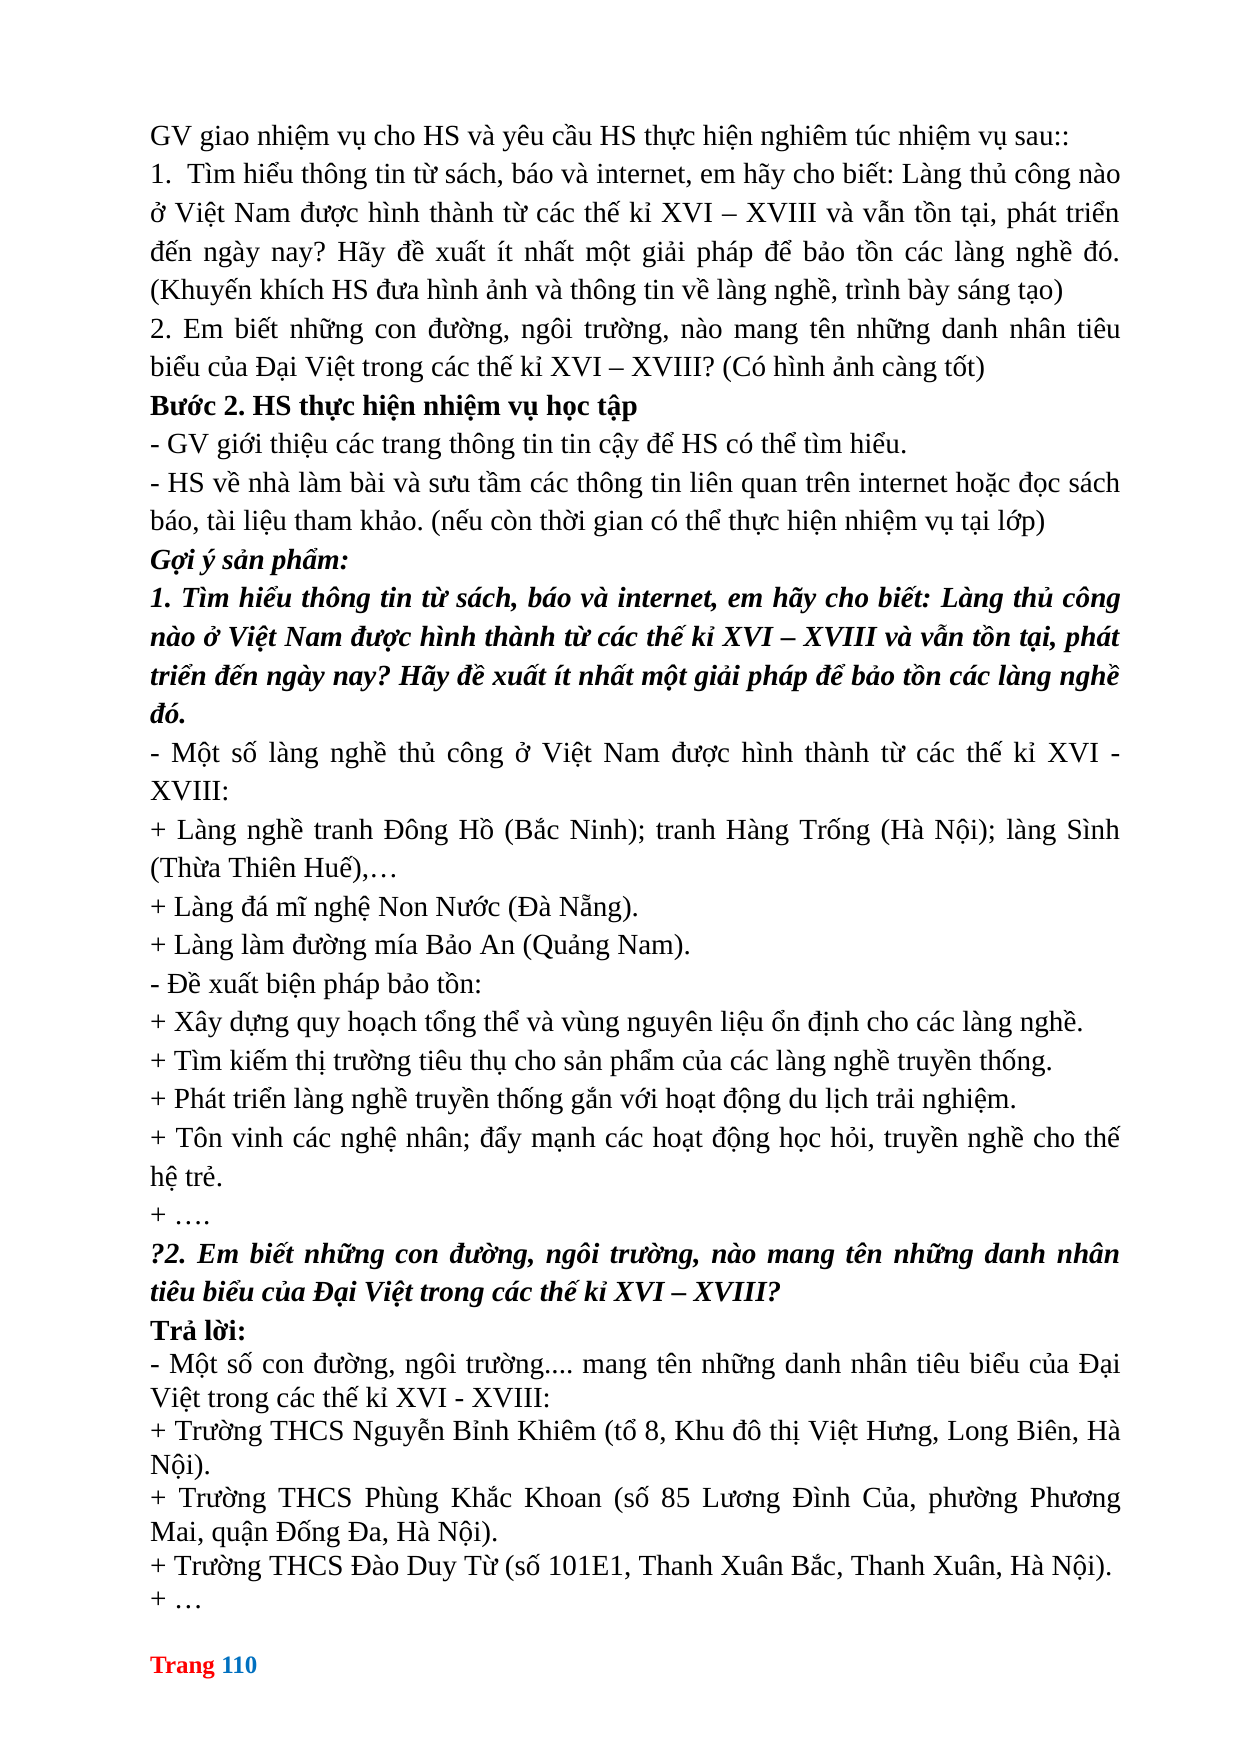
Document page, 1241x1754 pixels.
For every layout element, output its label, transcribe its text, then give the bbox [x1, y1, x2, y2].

text + …. [150, 1197, 1122, 1231]
text + … [150, 1581, 1122, 1615]
text + Làng làm đường mía Bảo An (Quảng Nam). [150, 927, 1122, 961]
text + Trường THCS Phùng Khắc Khoan (số 85 Lương Đình Của, phường Phương Mai, quận Đống Đa, Hà Nội). [150, 1481, 1122, 1548]
text - GV giới thiệu các trang thông tin tin cậy để HS có thể tìm hiểu. [150, 426, 1122, 460]
text - Đề xuất biện pháp bảo tồn: [150, 966, 1122, 999]
text + Tôn vinh các nghệ nhân; đẩy mạnh các hoạt động học hỏi, truyền nghề cho thế hệ trẻ. [150, 1120, 1122, 1192]
text + Xây dựng quy hoạch tổng thể và vùng nguyên liệu ổn định cho các làng nghề. [150, 1004, 1122, 1038]
text + Làng nghề tranh Đông Hồ (Bắc Ninh); tranh Hàng Trống (Hà Nội); làng Sình (Thừa Thiên Huế),… [150, 812, 1122, 884]
text - Một số con đường, ngôi trường.... mang tên những danh nhân tiêu biểu của Đại Việt trong các thế kỉ XVI - XVIII: [150, 1346, 1122, 1413]
text + Làng đá mĩ nghệ Non Nước (Đà Nẵng). [150, 889, 1122, 922]
text 2. Em biết những con đường, ngôi trường, nào mang tên những danh nhân tiêu biểu của Đại Việt trong các thế kỉ XVI – XVIII? (Có hình ảnh càng tốt) [150, 311, 1122, 383]
text Gợi ý sản phẩm: [150, 542, 1122, 576]
text + Phát triển làng nghề truyền thống gắn với hoạt động du lịch trải nghiệm. [150, 1082, 1122, 1115]
text - Một số làng nghề thủ công ở Việt Nam được hình thành từ các thế kỉ XVI - XVIII: [150, 735, 1122, 807]
text Trả lời: [150, 1313, 1122, 1346]
text + Trường THCS Nguyễn Bỉnh Khiêm (tổ 8, Khu đô thị Việt Hưng, Long Biên, Hà Nội). [150, 1413, 1122, 1481]
text ?2. Em biết những con đường, ngôi trường, nào mang tên những danh nhân tiêu biểu của Đại Việt trong các thế kỉ XVI – XVIII? [150, 1236, 1122, 1308]
text + Trường THCS Đào Duy Từ (số 101E1, Thanh Xuân Bắc, Thanh Xuân, Hà Nội). [150, 1548, 1122, 1581]
text GV giao nhiệm vụ cho HS và yêu cầu HS thực hiện nghiêm túc nhiệm vụ sau:: [150, 118, 1122, 152]
text Bước 2. HS thực hiện nhiệm vụ học tập [150, 388, 1122, 421]
text - HS về nhà làm bài và sưu tầm các thông tin liên quan trên internet hoặc đọc sách báo, tài liệu tham khảo. (nếu còn thời gian có thể thực hiện nhiệm vụ tại lớp) [150, 465, 1122, 537]
text + Tìm kiếm thị trường tiêu thụ cho sản phẩm của các làng nghề truyền thống. [150, 1043, 1122, 1077]
text 1. Tìm hiểu thông tin từ sách, báo và internet, em hãy cho biết: Làng thủ công nào ở Việt Nam được hình thành từ các thế kỉ XVI – XVIII và vẫn tồn tại, phát triển đến ngày nay? Hãy đề xuất ít nhất một giải pháp để bảo tồn các làng nghề đó. (Khuyến khích HS đưa hình ảnh và thông tin về làng nghề, trình bày sáng tạo) [150, 157, 1122, 306]
text 1. Tìm hiểu thông tin từ sách, báo và internet, em hãy cho biết: Làng thủ công nào ở Việt Nam được hình thành từ các thế kỉ XVI – XVIII và vẫn tồn tại, phát triển đến ngày nay? Hãy đề xuất ít nhất một giải pháp để bảo tồn các làng nghề đó. [150, 581, 1122, 730]
